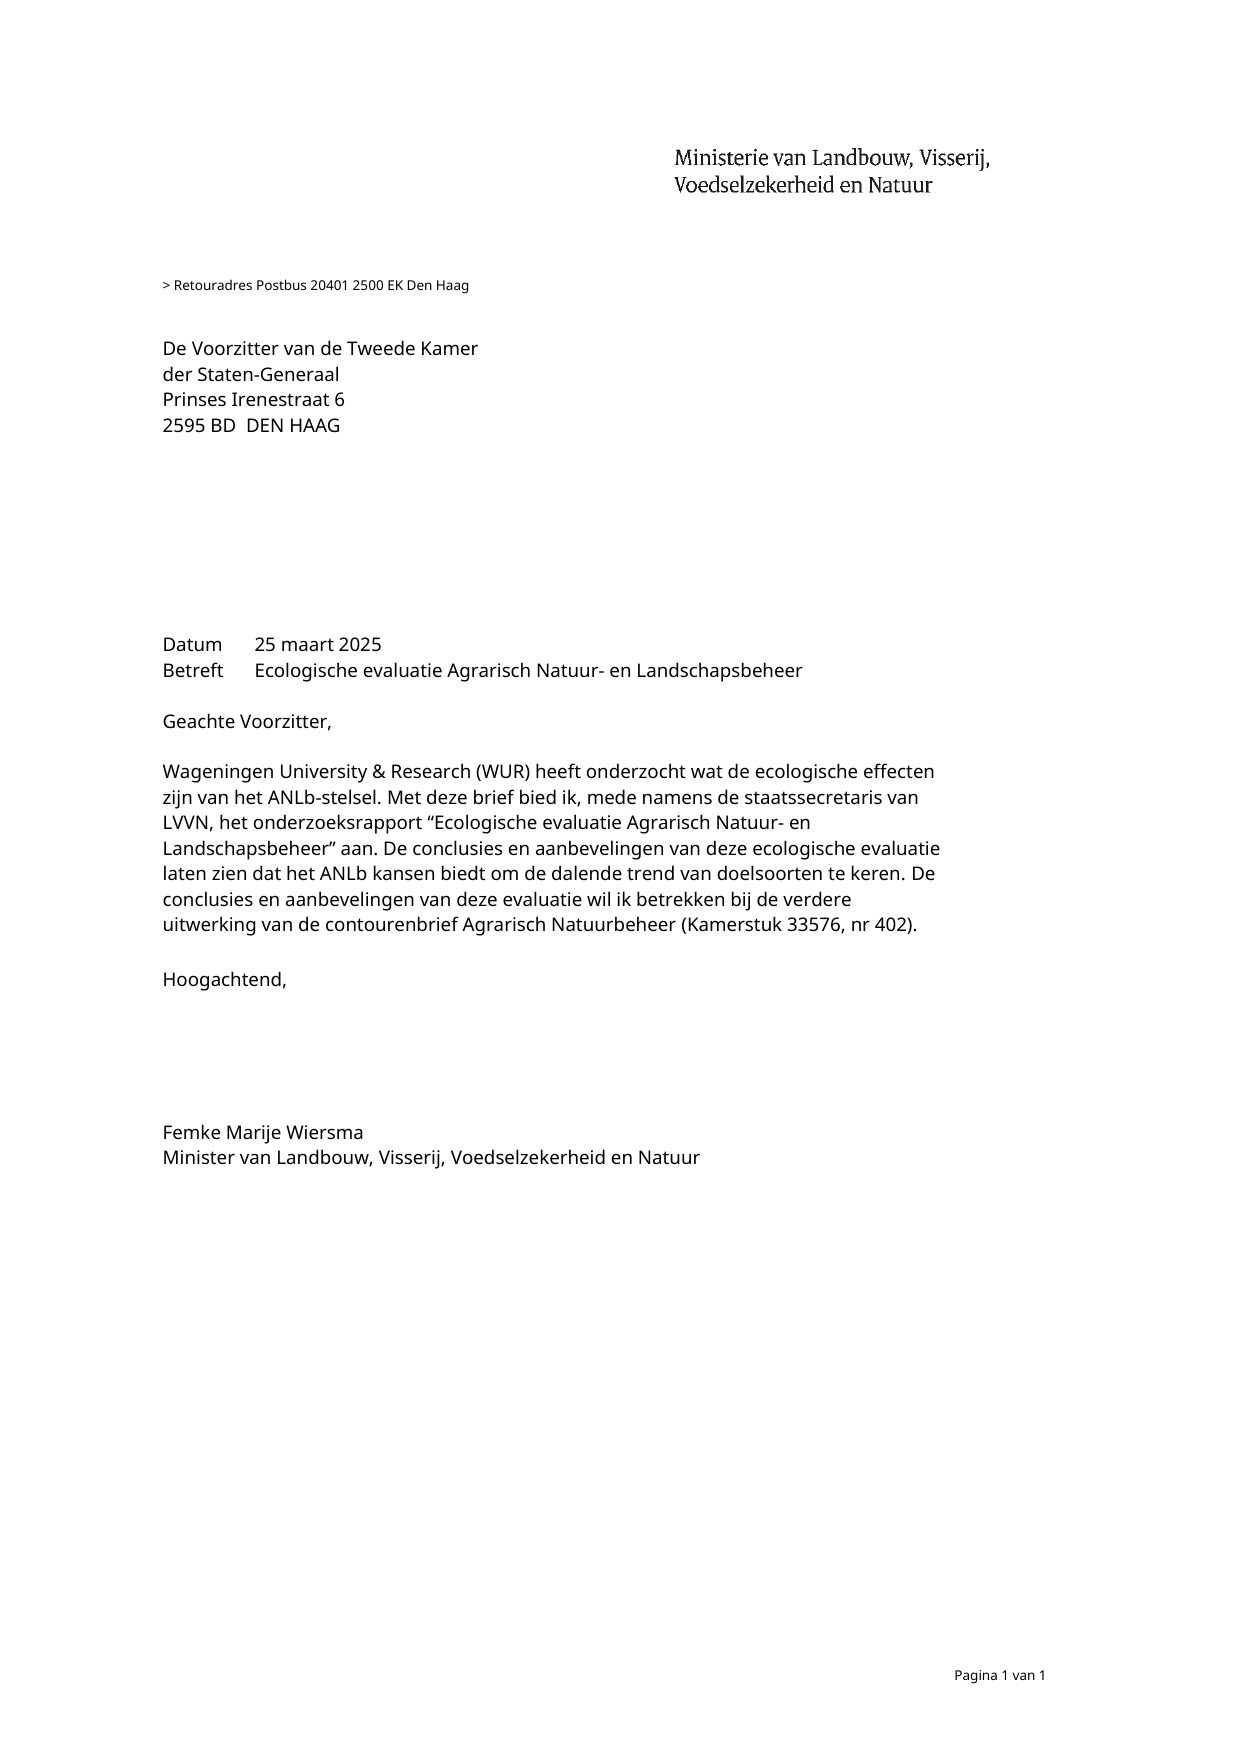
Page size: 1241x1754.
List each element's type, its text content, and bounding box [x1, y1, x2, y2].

text Hoogachtend, [162, 966, 947, 992]
text Femke Marije Wiersma [162, 1119, 947, 1145]
text Minister van Landbouw, Visserij, Voedselzekerheid en Natuur [162, 1145, 947, 1170]
picture [657, 0, 1042, 260]
text Geachte Voorzitter, [162, 708, 947, 734]
text Wageningen University & Research (WUR) heeft onderzocht wat de ecologische effecten zijn van het ANLb-stelsel. Met deze brief bied ik, mede namens de staatssecretaris van LVVN, het onderzoeksrapport “Ecologische evaluatie Agrarisch Natuur- en Landschapsbeheer” aan. De conclusies en aanbevelingen van deze ecologische evaluatie laten zien dat het ANLb kansen biedt om de dalende trend van doelsoorten te keren. De conclusies en aanbevelingen van deze evaluatie wil ik betrekken bij de verdere uitwerking van de contourenbrief Agrarisch Natuurbeheer (Kamerstuk 33576, nr 402). [162, 759, 947, 966]
